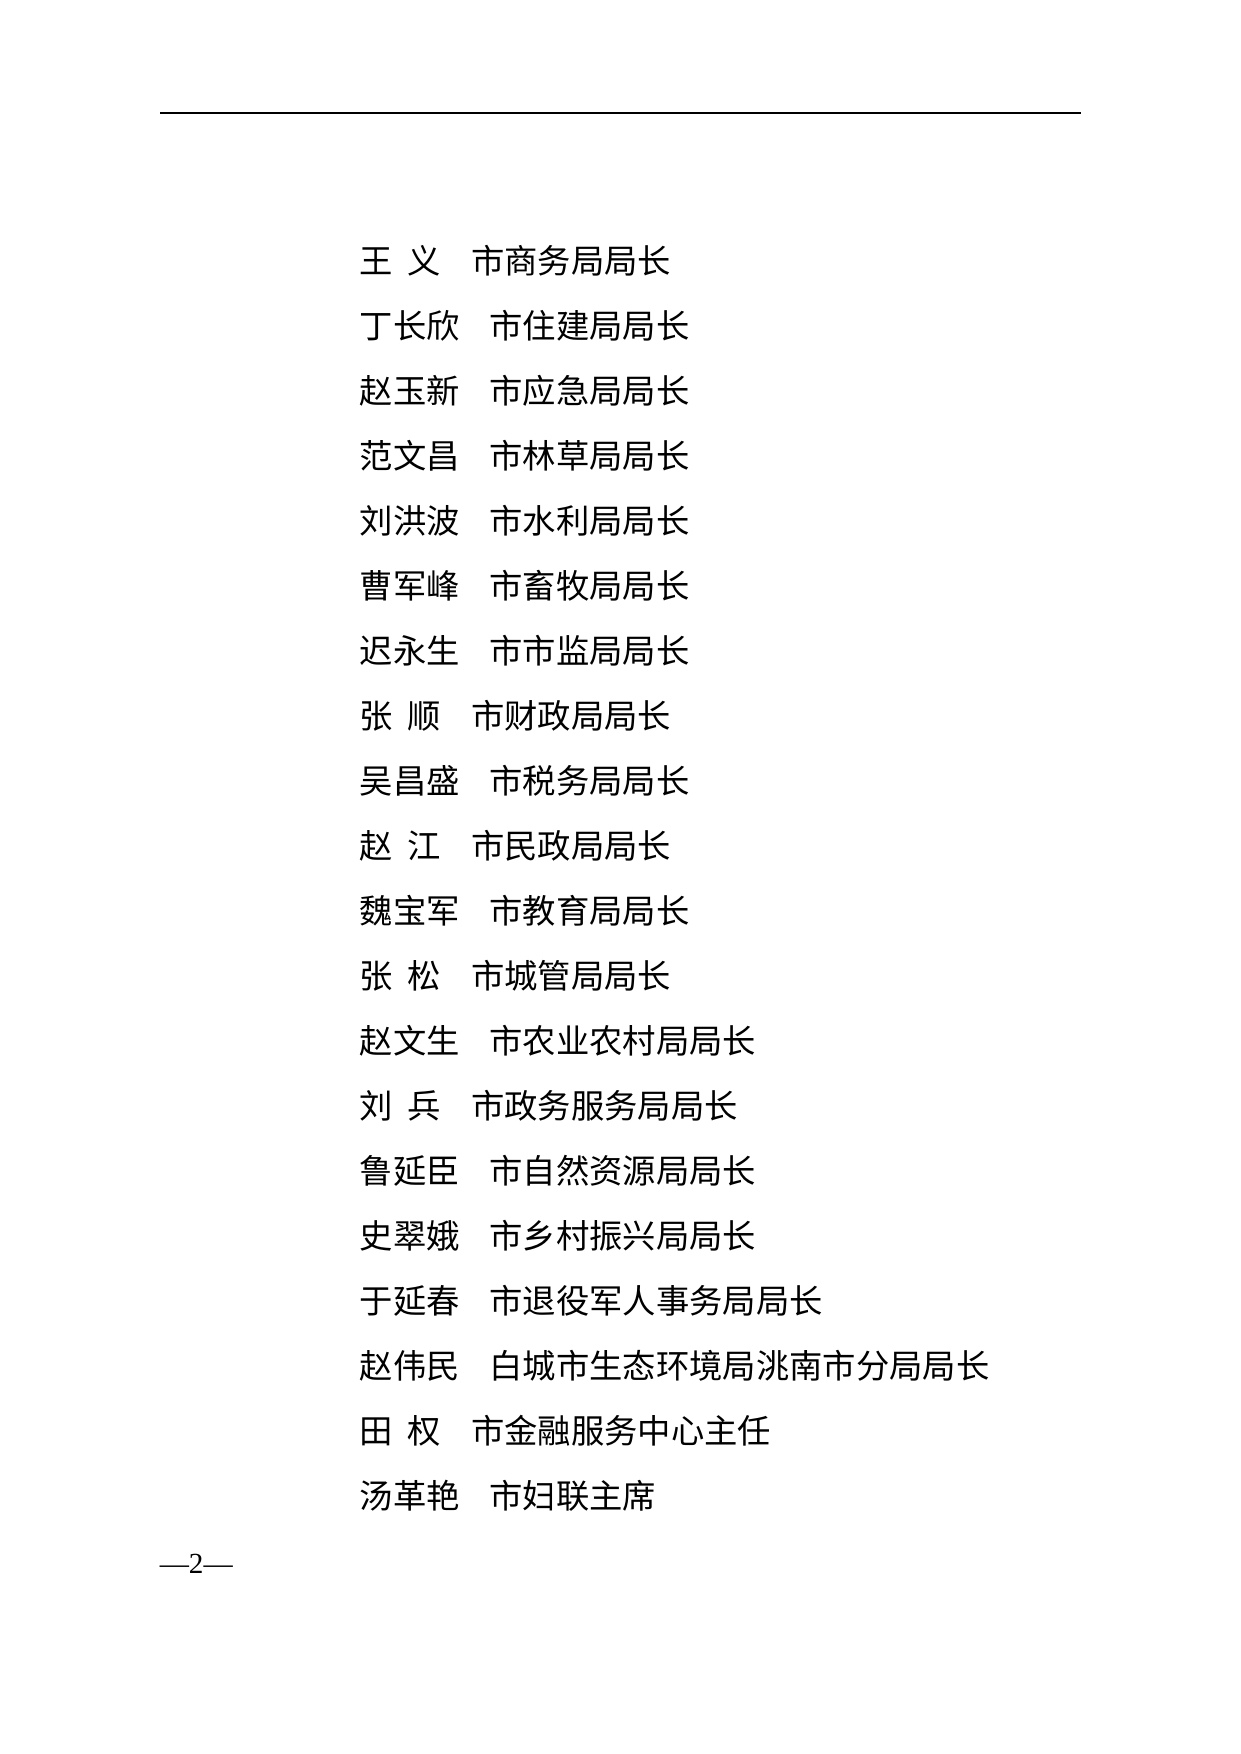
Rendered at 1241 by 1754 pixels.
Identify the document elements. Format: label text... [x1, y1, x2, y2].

text 赵玉新 市应急局局长 [159, 357, 1081, 422]
text 范文昌 市林草局局长 [159, 422, 1081, 487]
text 魏宝军 市教育局局长 [159, 877, 1081, 942]
text 刘洪波 市水利局局长 [159, 487, 1081, 552]
text 赵文生 市农业农村局局长 [159, 1007, 1081, 1072]
text 丁长欣 市住建局局长 [159, 292, 1081, 357]
text 张 松 市城管局局长 [159, 942, 1081, 1007]
text 汤革艳 市妇联主席 [159, 1462, 1081, 1527]
text 赵 江 市民政局局长 [159, 812, 1081, 877]
text 赵伟民 白城市生态环境局洮南市分局局长 [159, 1332, 1081, 1397]
text 曹军峰 市畜牧局局长 [159, 552, 1081, 617]
text 鲁延臣 市自然资源局局长 [159, 1137, 1081, 1202]
text 吴昌盛 市税务局局长 [159, 747, 1081, 812]
text 张 顺 市财政局局长 [159, 682, 1081, 747]
text 刘 兵 市政务服务局局长 [159, 1072, 1081, 1137]
text 王 义 市商务局局长 [159, 227, 1081, 292]
text 于延春 市退役军人事务局局长 [159, 1267, 1081, 1332]
text 史翠娥 市乡村振兴局局长 [159, 1202, 1081, 1267]
text 迟永生 市市监局局长 [159, 617, 1081, 682]
text 田 权 市金融服务中心主任 [159, 1397, 1081, 1462]
